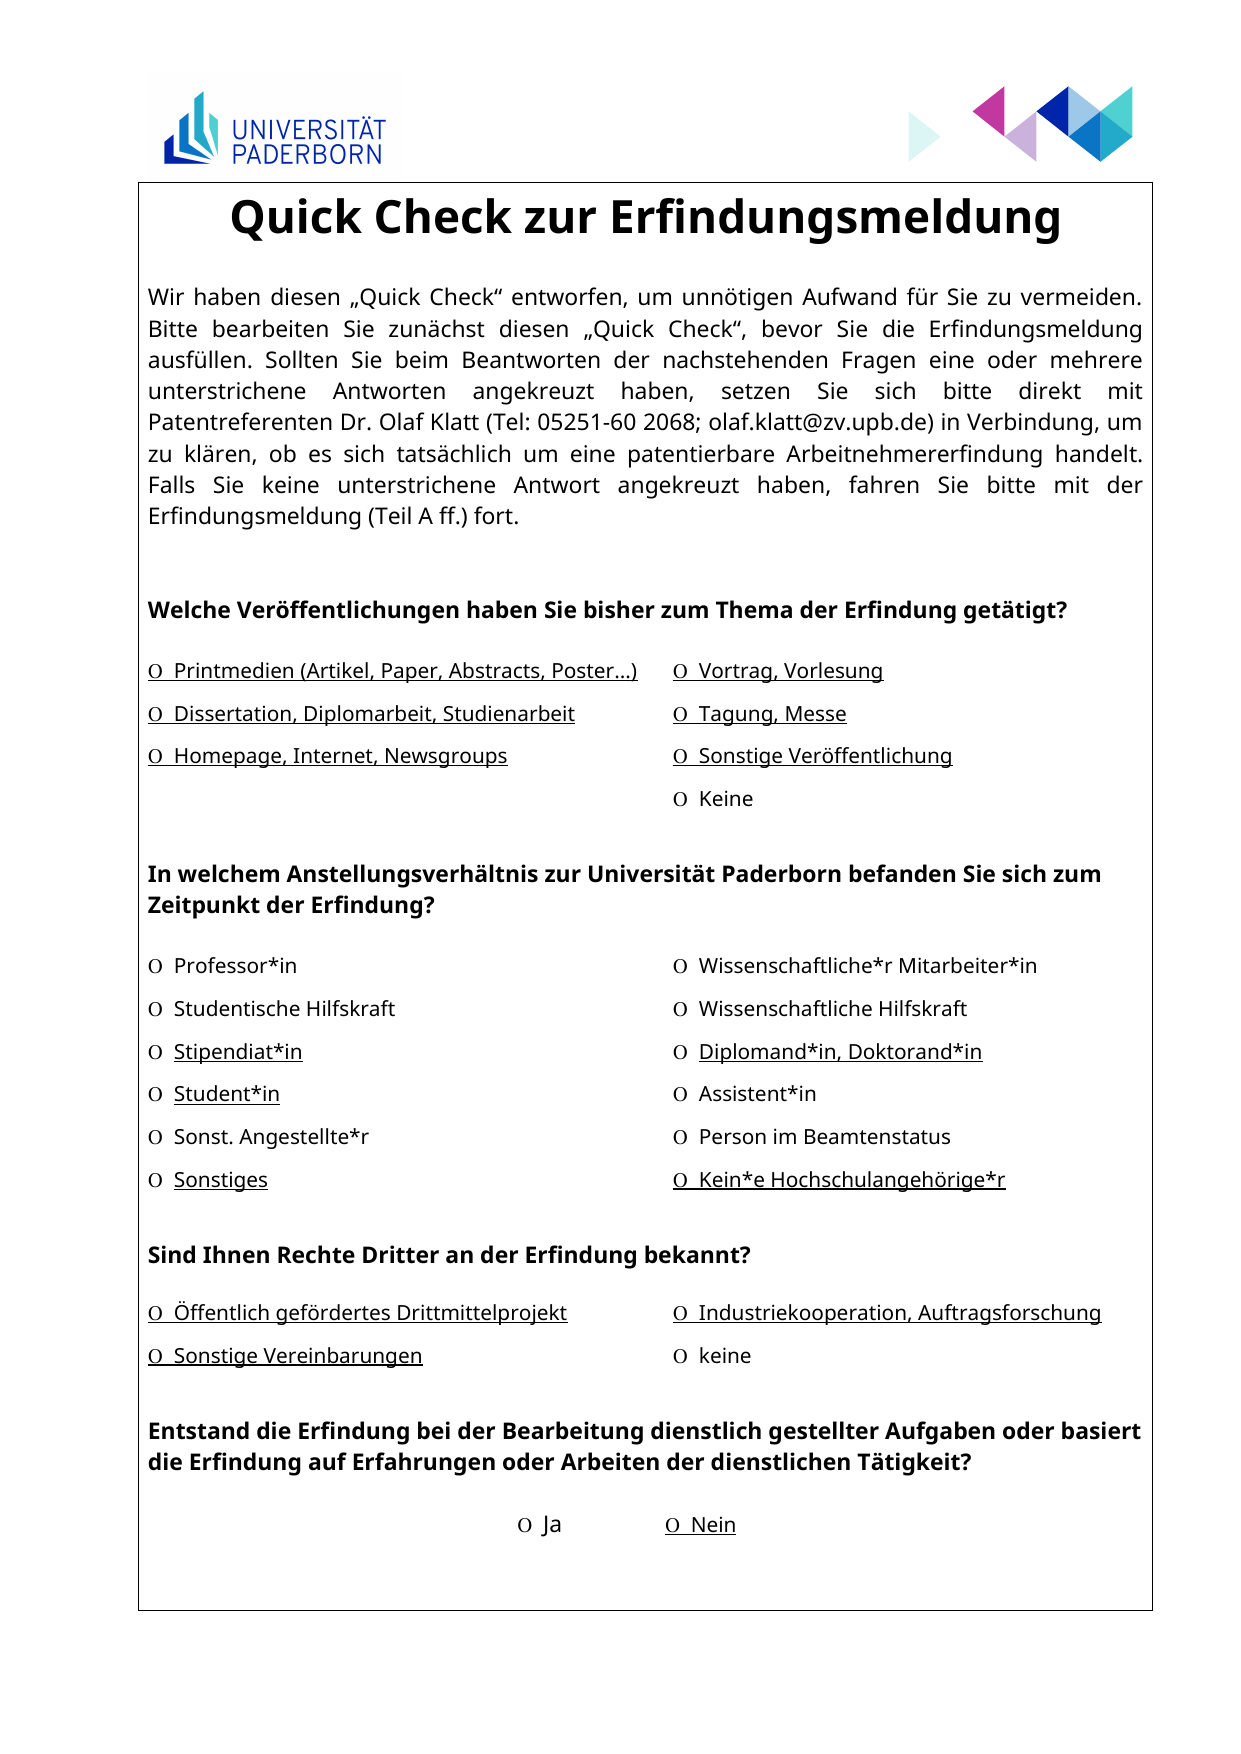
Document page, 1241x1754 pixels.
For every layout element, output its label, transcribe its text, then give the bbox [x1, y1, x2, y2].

text Sonst. Angestellte*r Person im Beamtenstatus [139, 1119, 1152, 1151]
text Homepage, Internet, Newsgroups Sonstige Veröffentlichung [139, 738, 1152, 770]
text Öffentlich gefördertes Drittmittelprojekt Industriekooperation, Auftragsforschung [148, 1298, 1144, 1327]
text Professor*in Wissenschaftliche*r Mitarbeiter*in [148, 952, 1144, 980]
text In welchem Anstellungsverhältnis zur Universität Paderborn befanden Sie sich zum Zeitpunkt der Erfindung? [148, 858, 1144, 920]
text Sonstige Vereinbarungen keine [139, 1338, 1152, 1369]
text Ja Nein [148, 1508, 1144, 1540]
text Wir haben diesen „Quick Check“ entworfen, um unnötigen Aufwand für Sie zu vermeiden. Bitte bearbeiten Sie zunächst diesen „Quick Check“, bevor Sie die Erfindungsmeldung ausfüllen. Sollten Sie beim Beantworten der nachstehenden Fragen eine oder mehrere unterstrichene Antworten angekreuzt haben, setzen Sie sich bitte direkt mit Patentreferenten Dr. Olaf Klatt (Tel: 05251-60 2068; olaf.klatt@zv.upb.de) in Verbindung, um zu klären, ob es sich tatsächlich um eine patentierbare Arbeitnehmererfindung handelt. Falls Sie keine unterstrichene Antwort angekreuzt haben, fahren Sie bitte mit der Erfindungsmeldung (Teil A ff.) fort. [148, 281, 1144, 531]
text Welche Veröffentlichungen haben Sie bisher zum Thema der Erfindung getätigt? [148, 594, 1144, 625]
text Printmedien (Artikel, Paper, Abstracts, Poster...) Vortrag, Vorlesung [148, 656, 1144, 685]
text Quick Check zur Erfindungsmeldung [139, 183, 1152, 247]
text Sind Ihnen Rechte Dritter an der Erfindung bekannt? [148, 1238, 1144, 1270]
text Student*in Assistent*in [139, 1076, 1152, 1108]
picture [147, 73, 403, 182]
text Studentische Hilfskraft Wissenschaftliche Hilfskraft [139, 991, 1152, 1023]
text Stipendiat*in Diplomand*in, Doktorand*in [139, 1034, 1152, 1065]
text Dissertation, Diplomarbeit, Studienarbeit Tagung, Messe [139, 696, 1152, 727]
text Keine [139, 781, 1152, 812]
text Sonstiges Kein*e Hochschulangehörige*r [139, 1162, 1152, 1193]
text Entstand die Erfindung bei der Bearbeitung dienstlich gestellter Aufgaben oder basiert die Erfindung auf Erfahrungen oder Arbeiten der dienstlichen Tätigkeit? [148, 1415, 1144, 1477]
